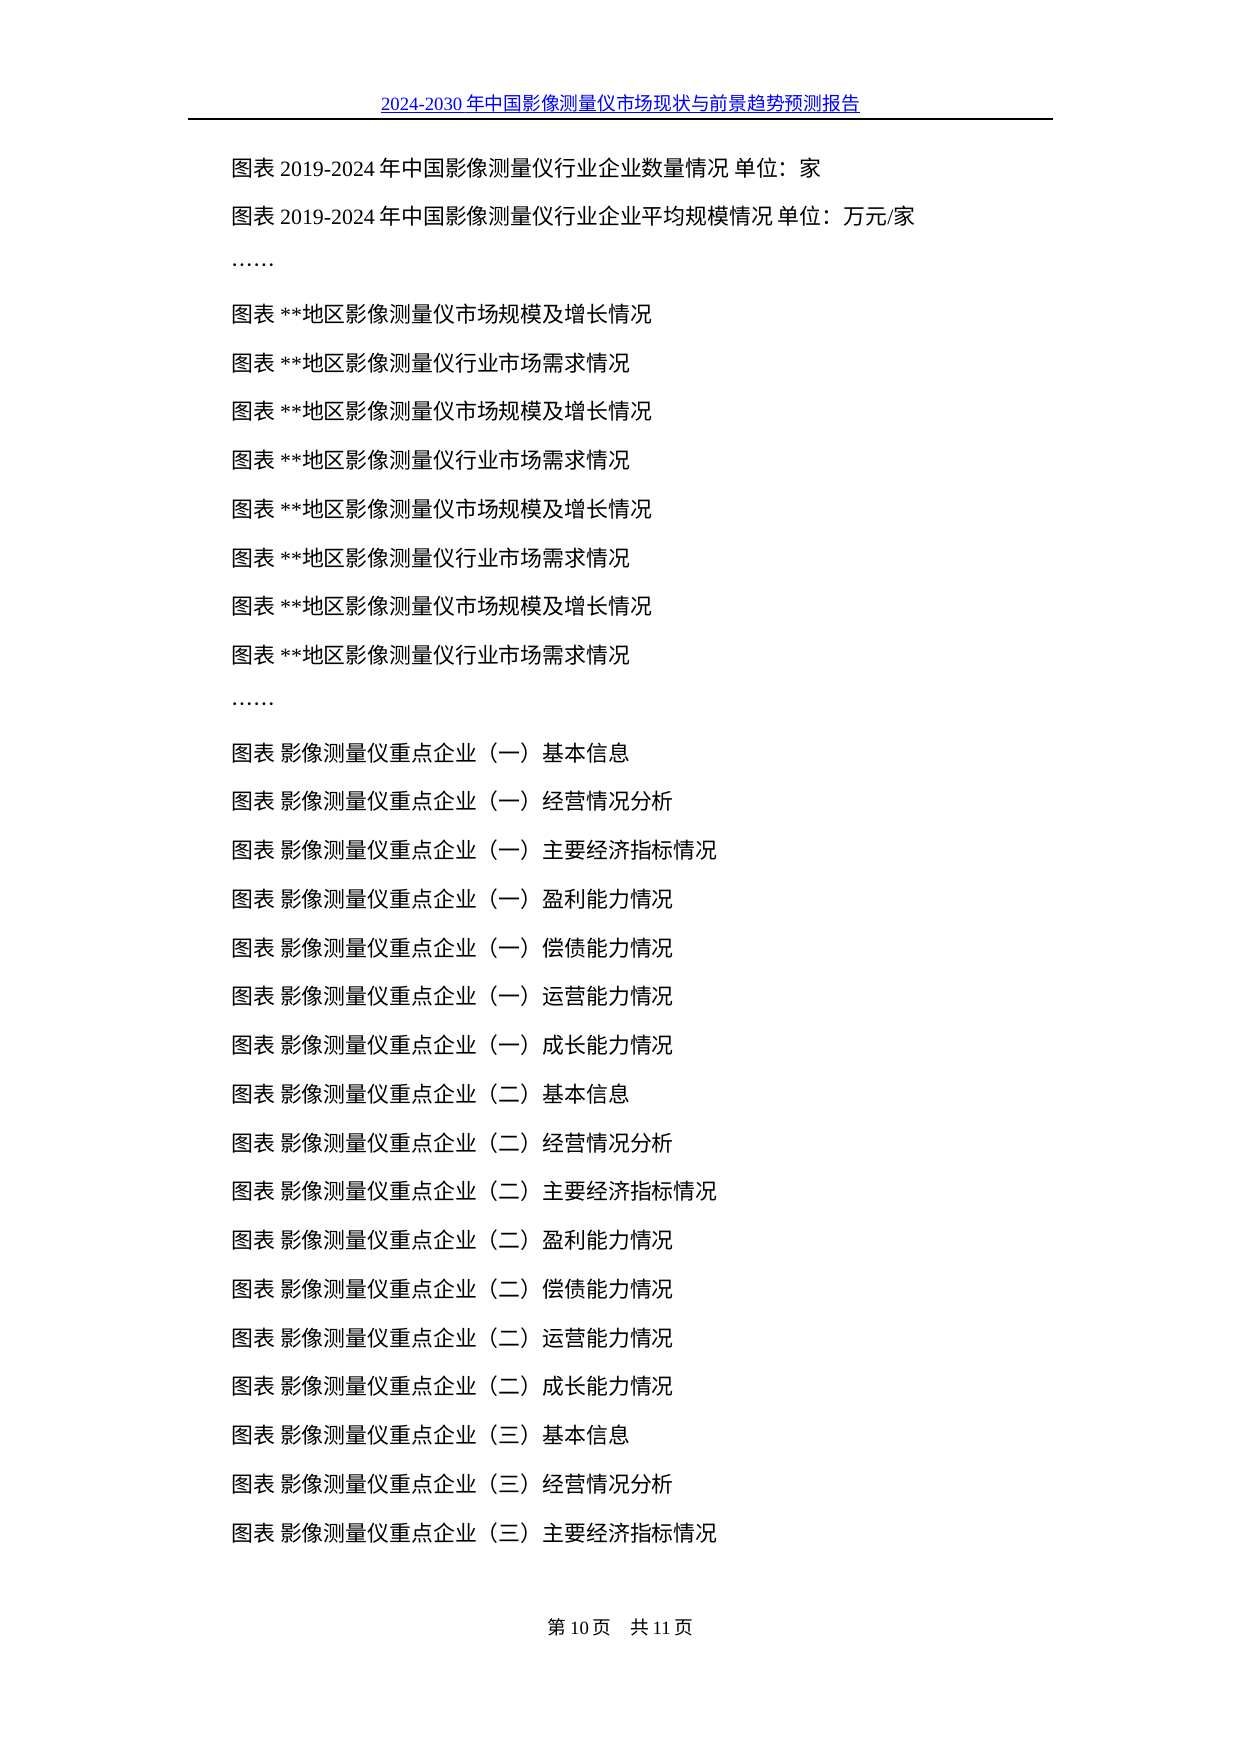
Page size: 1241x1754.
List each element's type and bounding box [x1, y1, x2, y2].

text [187, 150, 1053, 1548]
